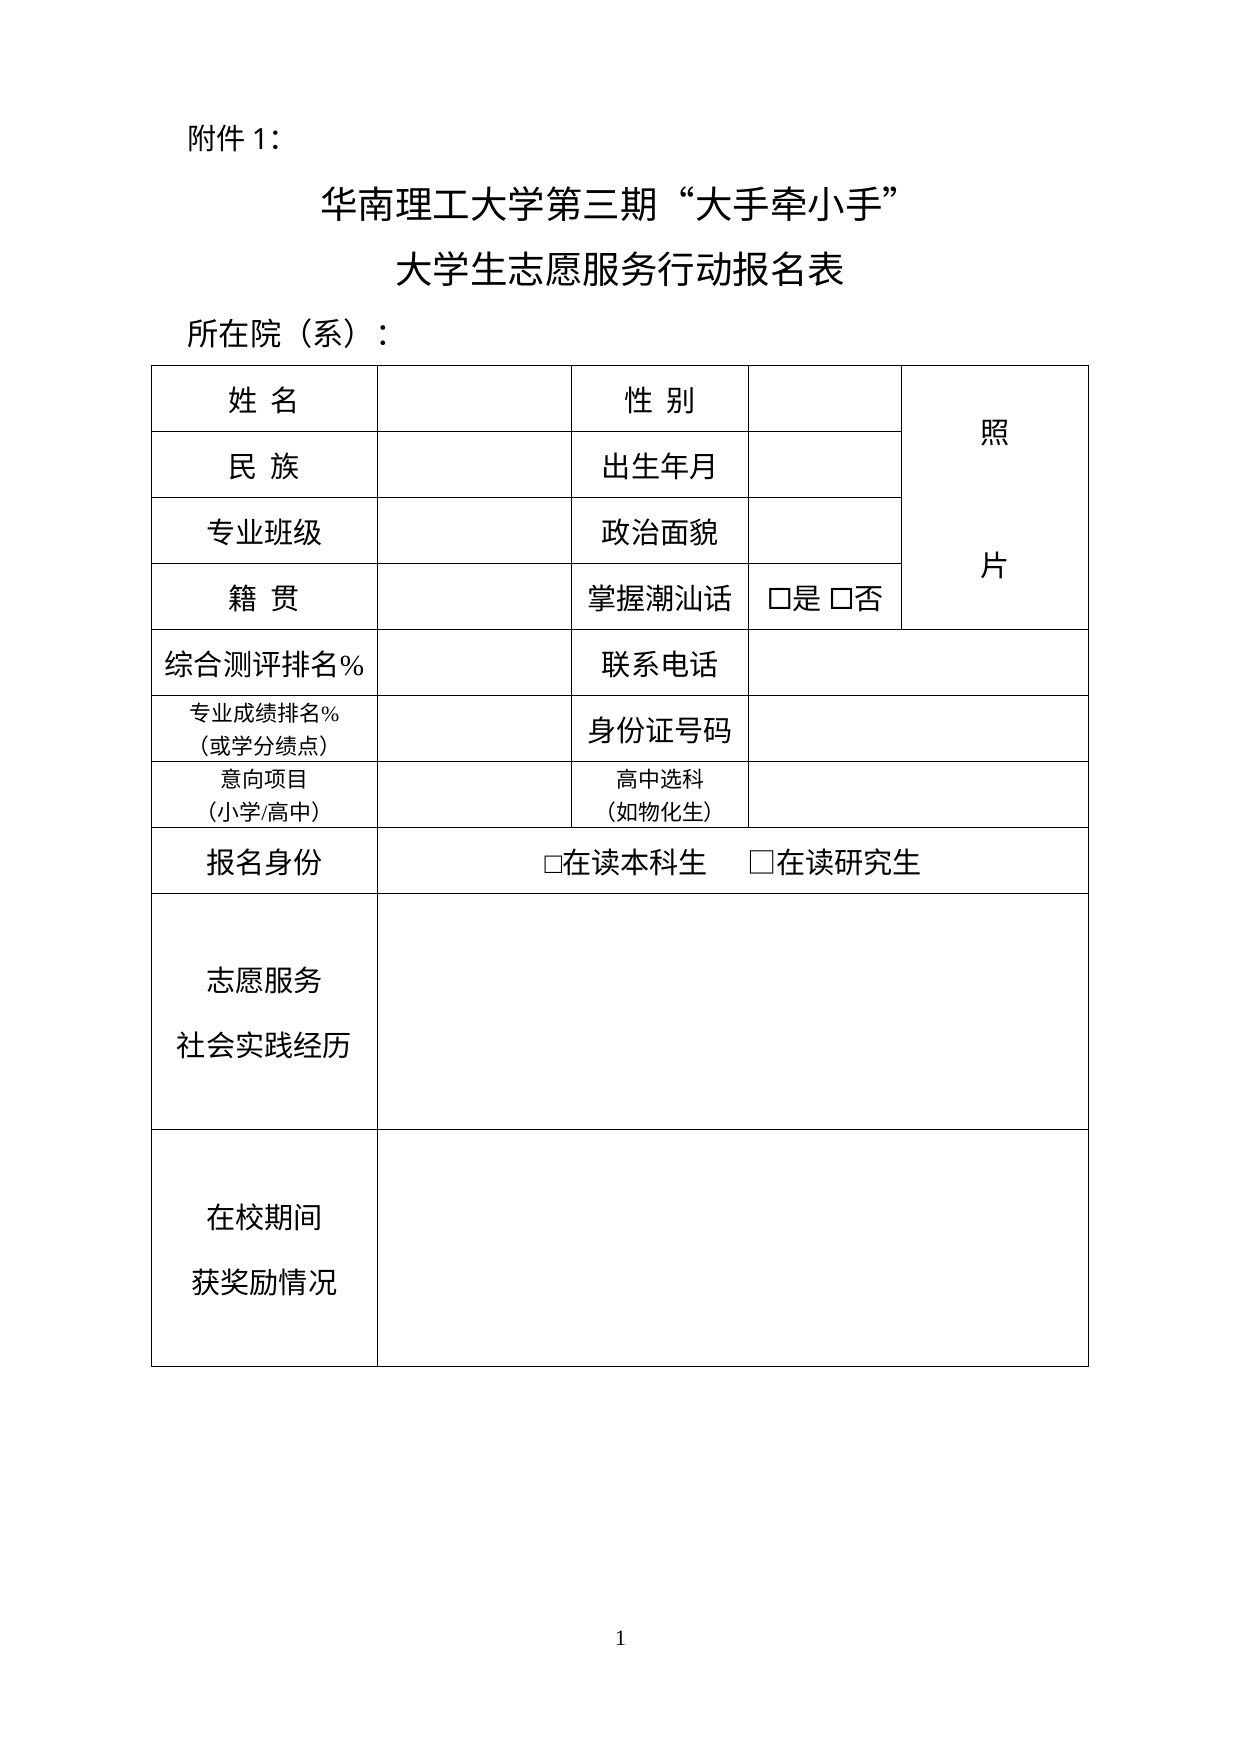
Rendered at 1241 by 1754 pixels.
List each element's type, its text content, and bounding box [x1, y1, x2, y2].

text 华南理工大学第三期“大手牵小手” [187, 170, 1053, 235]
table_cell [749, 630, 1088, 695]
table_header 性 别 [572, 366, 748, 431]
table_cell [378, 894, 1088, 1129]
table_cell [378, 696, 571, 761]
table_cell 专业班级 [152, 498, 377, 563]
table_cell 籍 贯 [152, 564, 377, 629]
table_cell 联系电话 [572, 630, 748, 695]
table_cell [749, 498, 901, 563]
table_cell [378, 432, 571, 497]
table_cell 身份证号码 [572, 696, 748, 761]
table_cell 掌握潮汕话 [572, 564, 748, 629]
table_cell 政治面貌 [572, 498, 748, 563]
table_cell □在读本科生 □在读研究生 [378, 828, 1088, 893]
table_cell [378, 564, 571, 629]
table_cell [749, 762, 1088, 827]
table_cell 民 族 [152, 432, 377, 497]
table_cell [749, 432, 901, 497]
table_cell 高中选科 （如物化生） [572, 762, 748, 827]
table_cell 报名身份 [152, 828, 377, 893]
table_header [378, 366, 571, 431]
table_cell 意向项目 （小学/高中） [152, 762, 377, 827]
text 附件1： [187, 105, 1053, 170]
table_cell [378, 630, 571, 695]
table_cell 专业成绩排名% （或学分绩点） [152, 696, 377, 761]
table_cell 出生年月 [572, 432, 748, 497]
table_header 姓 名 [152, 366, 377, 431]
table_cell 是 否 [749, 564, 901, 629]
table_cell 综合测评排名% [152, 630, 377, 695]
table_header [749, 366, 901, 431]
table_header 照 [902, 366, 1088, 497]
table_cell 志愿服务 社会实践经历 [152, 894, 377, 1129]
table_cell [378, 762, 571, 827]
text 大学生志愿服务行动报名表 [187, 235, 1053, 300]
table_cell [378, 1130, 1088, 1366]
table_cell 在校期间 获奖励情况 [152, 1130, 377, 1366]
text 所在院（系）： [187, 300, 1053, 365]
table_cell 片 [902, 497, 1088, 629]
table_cell [378, 498, 571, 563]
table_cell [749, 696, 1088, 761]
